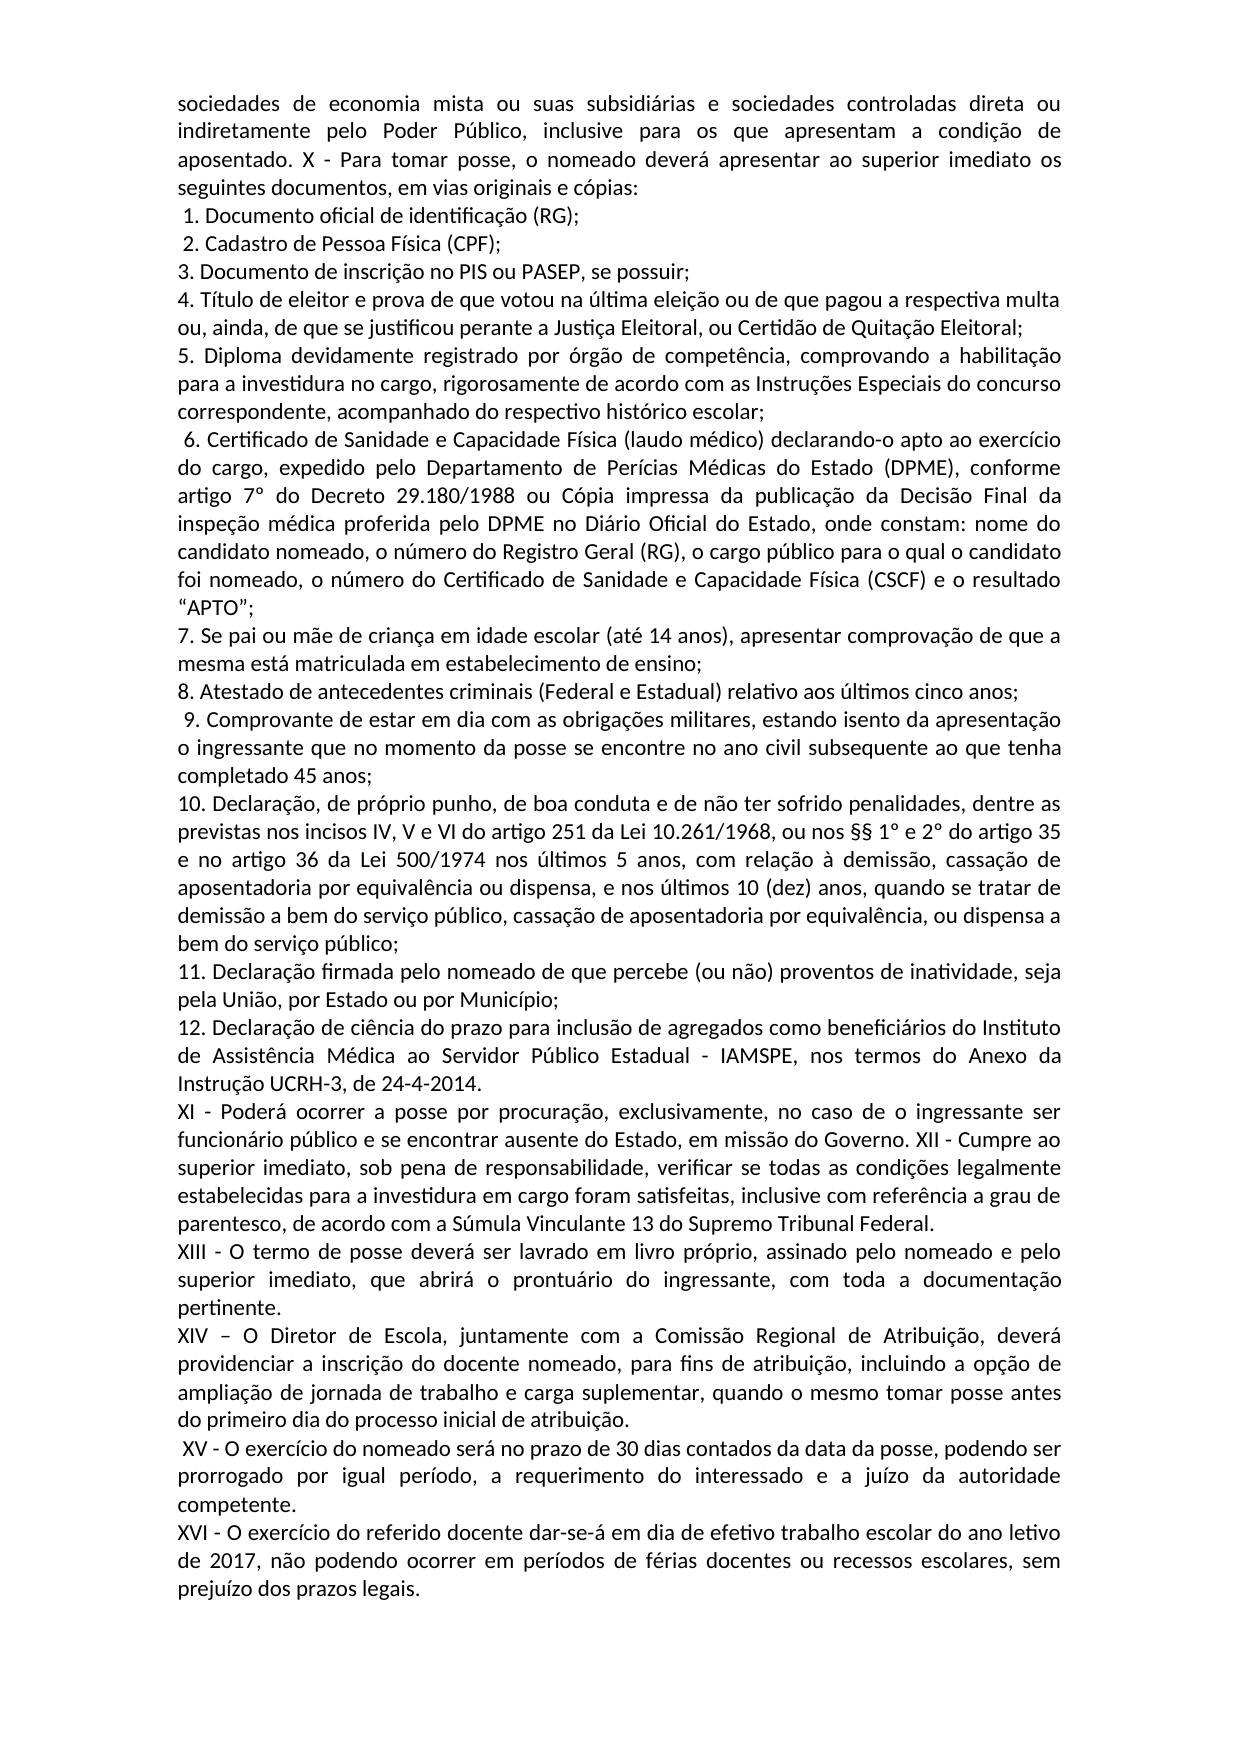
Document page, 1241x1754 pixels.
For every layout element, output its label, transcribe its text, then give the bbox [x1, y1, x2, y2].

text 9. Comprovante de estar em dia com as obrigações militares, estando isento da apresentação o ingressante que no momento da posse se encontre no ano civil subsequente ao que tenha completado 45 anos; [177, 705, 1063, 789]
text XI - Poderá ocorrer a posse por procuração, exclusivamente, no caso de o ingressante ser funcionário público e se encontrar ausente do Estado, em missão do Governo. XII - Cumpre ao superior imediato, sob pena de responsabilidade, verificar se todas as condições legalmente estabelecidas para a investidura em cargo foram satisfeitas, inclusive com referência a grau de parentesco, de acordo com a Súmula Vinculante 13 do Supremo Tribunal Federal. [177, 1097, 1063, 1237]
text XVI - O exercício do referido docente dar-se-á em dia de efetivo trabalho escolar do ano letivo de 2017, não podendo ocorrer em períodos de férias docentes ou recessos escolares, sem prejuízo dos prazos legais. [177, 1518, 1063, 1602]
text 7. Se pai ou mãe de criança em idade escolar (até 14 anos), apresentar comprovação de que a mesma está matriculada em estabelecimento de ensino; [177, 621, 1063, 677]
text 2. Cadastro de Pessoa Física (CPF); [177, 229, 1063, 257]
text 4. Título de eleitor e prova de que votou na última eleição ou de que pagou a respectiva multa ou, ainda, de que se justificou perante a Justiça Eleitoral, ou Certidão de Quitação Eleitoral; [177, 285, 1063, 341]
text 12. Declaração de ciência do prazo para inclusão de agregados como beneficiários do Instituto de Assistência Médica ao Servidor Público Estadual - IAMSPE, nos termos do Anexo da Instrução UCRH-3, de 24-4-2014. [177, 1013, 1063, 1097]
text 3. Documento de inscrição no PIS ou PASEP, se possuir; [177, 257, 1063, 285]
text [177, 89, 1063, 201]
text XIV – O Diretor de Escola, juntamente com a Comissão Regional de Atribuição, deverá providenciar a inscrição do docente nomeado, para fins de atribuição, incluindo a opção de ampliação de jornada de trabalho e carga suplementar, quando o mesmo tomar posse antes do primeiro dia do processo inicial de atribuição. [177, 1322, 1063, 1434]
text XIII - O termo de posse deverá ser lavrado em livro próprio, assinado pelo nomeado e pelo superior imediato, que abrirá o prontuário do ingressante, com toda a documentação pertinente. [177, 1237, 1063, 1322]
text XV - O exercício do nomeado será no prazo de 30 dias contados da data da posse, podendo ser prorrogado por igual período, a requerimento do interessado e a juízo da autoridade competente. [177, 1434, 1063, 1518]
text 10. Declaração, de próprio punho, de boa conduta e de não ter sofrido penalidades, dentre as previstas nos incisos IV, V e VI do artigo 251 da Lei 10.261/1968, ou nos §§ 1º e 2º do artigo 35 e no artigo 36 da Lei 500/1974 nos últimos 5 anos, com relação à demissão, cassação de aposentadoria por equivalência ou dispensa, e nos últimos 10 (dez) anos, quando se tratar de demissão a bem do serviço público, cassação de aposentadoria por equivalência, ou dispensa a bem do serviço público; [177, 789, 1063, 957]
text 6. Certificado de Sanidade e Capacidade Física (laudo médico) declarando-o apto ao exercício do cargo, expedido pelo Departamento de Perícias Médicas do Estado (DPME), conforme artigo 7º do Decreto 29.180/1988 ou Cópia impressa da publicação da Decisão Final da inspeção médica proferida pelo DPME no Diário Oficial do Estado, onde constam: nome do candidato nomeado, o número do Registro Geral (RG), o cargo público para o qual o candidato foi nomeado, o número do Certificado de Sanidade e Capacidade Física (CSCF) e o resultado “APTO”; [177, 425, 1063, 621]
text 5. Diploma devidamente registrado por órgão de competência, comprovando a habilitação para a investidura no cargo, rigorosamente de acordo com as Instruções Especiais do concurso correspondente, acompanhado do respectivo histórico escolar; [177, 341, 1063, 425]
text 11. Declaração firmada pelo nomeado de que percebe (ou não) proventos de inatividade, seja pela União, por Estado ou por Município; [177, 957, 1063, 1013]
text 1. Documento oficial de identificação (RG); [177, 201, 1063, 229]
text 8. Atestado de antecedentes criminais (Federal e Estadual) relativo aos últimos cinco anos; [177, 677, 1063, 705]
